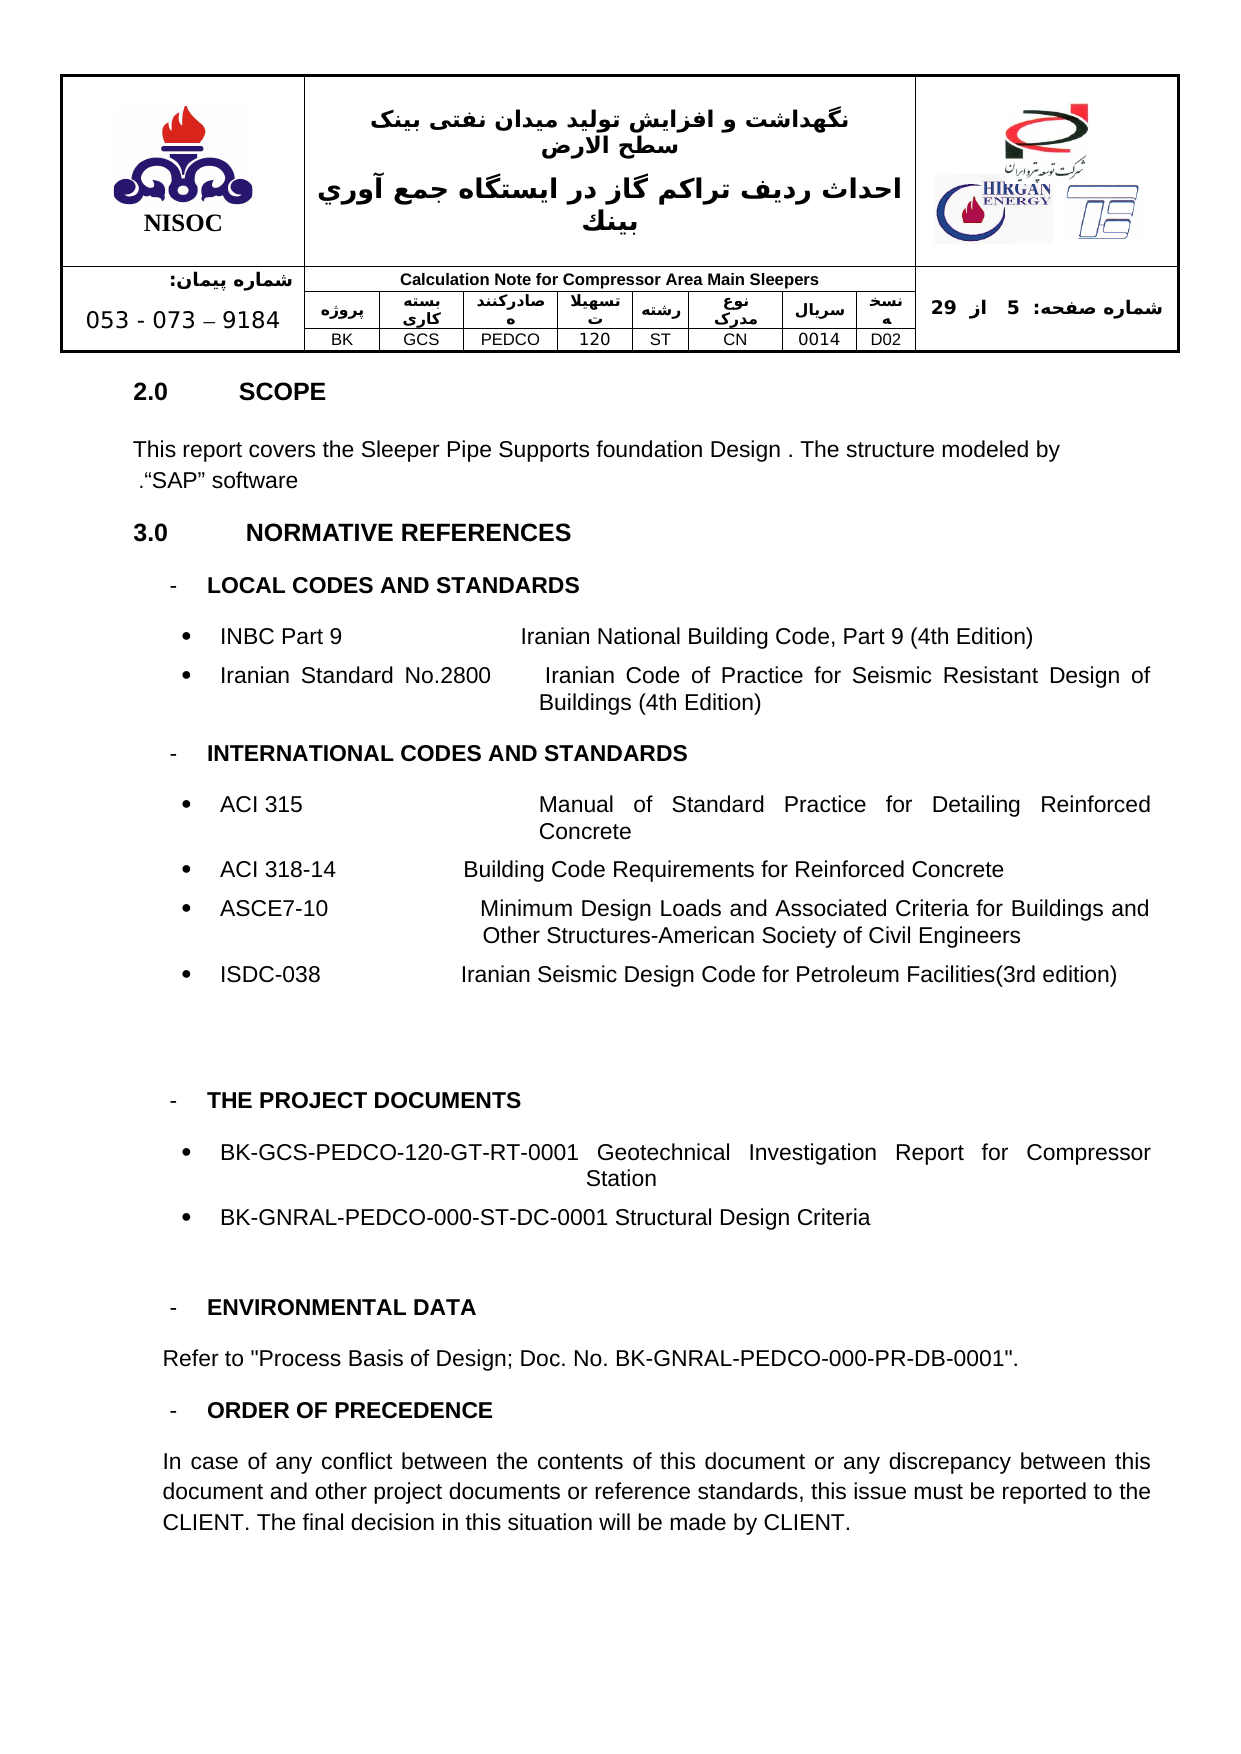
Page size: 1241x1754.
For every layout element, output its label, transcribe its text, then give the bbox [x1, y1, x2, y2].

list INBC Part 9 Iranian National Building Code, Part 9 (4th Edition) [182, 623, 1152, 650]
list Scope [133, 377, 1152, 406]
list ACI 315 Manual of Standard Practice for Detailing Reinforced Concrete [182, 791, 1152, 844]
subtitle International Codes and Standards [169, 740, 1152, 766]
list Iranian Standard No.2800 Iranian Code of Practice for Seismic Resistant Design of Buildings (4th Edition) [182, 662, 1152, 715]
list NORMATIVE REFERENCES [133, 518, 1152, 547]
text Refer to "Process Basis of Design; Doc. No. BK-GNRAL-PEDCO-000-PR-DB-0001". [162, 1345, 1152, 1372]
list ISDC-038 Iranian Seismic Design Code for Petroleum Facilities(3rd edition) [182, 961, 1152, 987]
picture [113, 106, 253, 208]
picture [934, 103, 1089, 244]
subtitle The Project Documents [169, 1087, 1152, 1114]
text This report covers the Sleeper Pipe Supports foundation Design . The structure modeled by “SAP” software. [133, 431, 1078, 493]
subtitle Local Codes and Standards [169, 572, 1152, 598]
list ACI 318-14 Building Code Requirements for Reinforced Concrete [182, 856, 1152, 883]
text In case of any conflict between the contents of this document or any discrepancy between this document and other project documents or reference standards, this issue must be reported to the CLIENT. The final decision in this situation will be made by CLIENT. [162, 1448, 1152, 1535]
list BK-GNRAL-PEDCO-000-ST-DC-0001 Structural Design Criteria [182, 1204, 1152, 1230]
subtitle Order of Precedence [169, 1397, 1152, 1423]
list ASCE7-10 Minimum Design Loads and Associated Criteria for Buildings and Other Structures-American Society of Civil Engineers [182, 895, 1152, 948]
subtitle ENVIRONMENTAL DATA [169, 1294, 1152, 1320]
list BK-GCS-PEDCO-120-GT-RT-0001 Geotechnical Investigation Report for Compressor Station [182, 1139, 1152, 1191]
